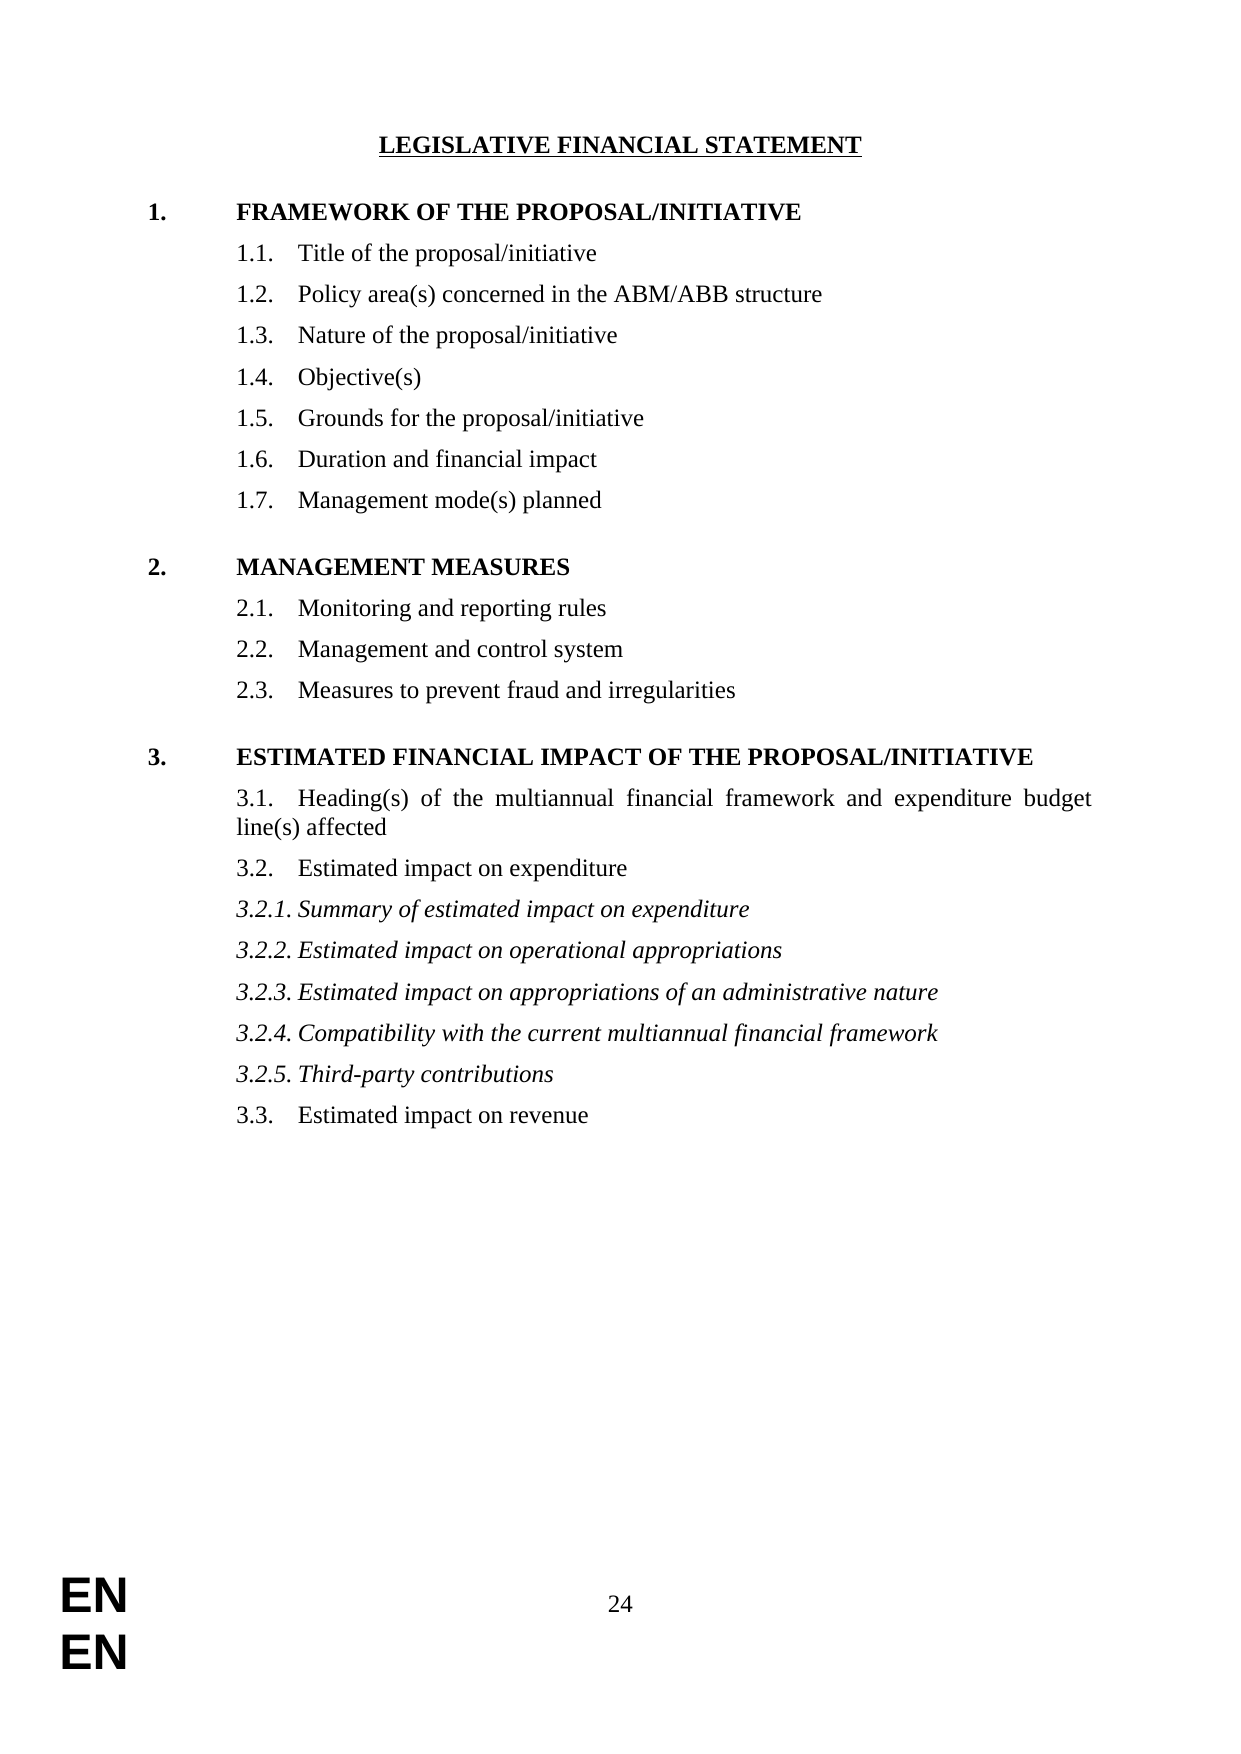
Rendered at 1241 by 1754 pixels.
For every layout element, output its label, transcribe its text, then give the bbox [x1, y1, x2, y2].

subtitle 3.1. Heading(s) of the multiannual financial framework and expenditure budget line(s) affected [148, 783, 1092, 841]
subtitle 1.3. Nature of the proposal/initiative [148, 321, 1092, 349]
subtitle 1.2. Policy area(s) concerned in the ABM/ABB structure [148, 279, 1092, 308]
subtitle 1.4. Objective(s) [148, 362, 1092, 391]
subtitle 2. MANAGEMENT MEASURES [148, 552, 1092, 581]
subtitle 2.2. Management and control system [148, 634, 1092, 663]
subtitle 3.2.4. Compatibility with the current multiannual financial framework [148, 1018, 1092, 1047]
subtitle 3. ESTIMATED FINANCIAL IMPACT OF THE PROPOSAL/INITIATIVE [148, 742, 1092, 771]
subtitle 1.5. Grounds for the proposal/initiative [148, 403, 1092, 432]
subtitle 3.2. Estimated impact on expenditure [148, 853, 1092, 882]
subtitle 1. FRAMEWORK OF THE PROPOSAL/INITIATIVE [148, 197, 1092, 226]
subtitle 3.2.1. Summary of estimated impact on expenditure [148, 894, 1092, 923]
text LEGISLATIVE FINANCIAL STATEMENT [148, 131, 1092, 159]
subtitle 1.7. Management mode(s) planned [148, 486, 1092, 514]
subtitle 3.2.2. Estimated impact on operational appropriations [148, 936, 1092, 964]
subtitle 2.1. Monitoring and reporting rules [148, 593, 1092, 622]
subtitle 2.3. Measures to prevent fraud and irregularities [148, 676, 1092, 704]
subtitle 1.6. Duration and financial impact [148, 444, 1092, 473]
subtitle 3.2.3. Estimated impact on appropriations of an administrative nature [148, 977, 1092, 1006]
subtitle 1.1. Title of the proposal/initiative [148, 238, 1092, 267]
subtitle 3.2.5. Third-party contributions [148, 1059, 1092, 1088]
subtitle 3.3. Estimated impact on revenue [148, 1101, 1092, 1129]
